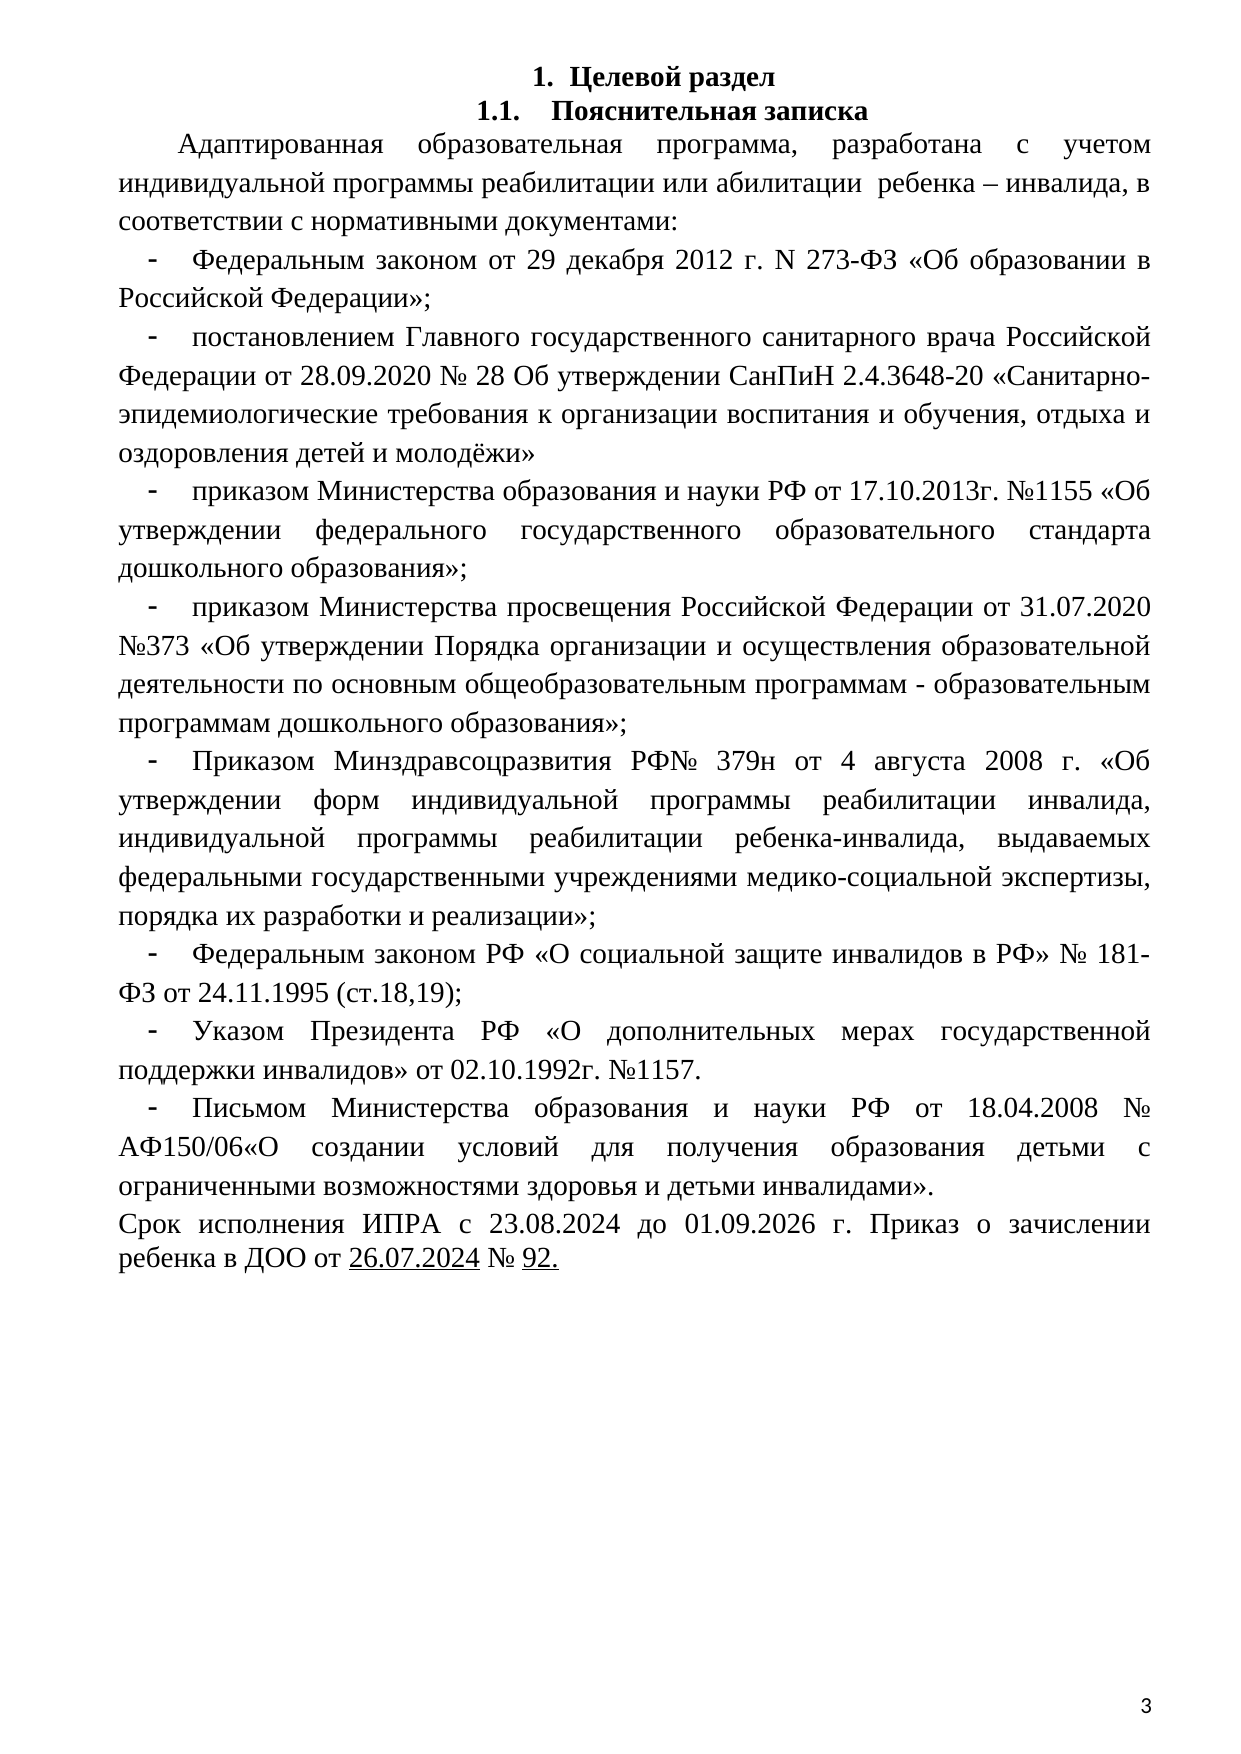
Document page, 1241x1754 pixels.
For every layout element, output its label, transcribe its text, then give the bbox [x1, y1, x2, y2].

list постановлением Главного государственного санитарного врача Российской Федерации от 28.09.2020 № 28 Об утверждении СанПиН 2.4.3648-20 «Санитарно-эпидемиологические требования к организации воспитания и обучения, отдыха и оздоровления детей и молодёжи» [118, 319, 1152, 468]
list Письмом Министерства образования и науки РФ от 18.04.2008 № АФ150/06«О создании условий для получения образования детьми с ограниченными возможностями здоровья и детьми инвалидами». [118, 1091, 1152, 1201]
list Федеральным законом от 29 декабря 2012 г. N 273-ФЗ «Об образовании в Российской Федерации»; [118, 242, 1152, 314]
list Приказом Минздравсоцразвития РФ№ 379н от 4 августа 2008 г. «Об утверждении форм индивидуальной программы реабилитации инвалида, индивидуальной программы реабилитации ребенка-инвалида, выдаваемых федеральными государственными учреждениями медико-социальной экспертизы, порядка их разработки и реализации»; [118, 743, 1152, 931]
list приказом Министерства образования и науки РФ от 17.10.2013г. №1155 «Об утверждении федерального государственного образовательного стандарта дошкольного образования»; [118, 473, 1152, 584]
list Указом Президента РФ «О дополнительных мерах государственной поддержки инвалидов» от 02.10.1992г. №1157. [118, 1013, 1152, 1086]
text Адаптированная образовательная программа, разработана с учетом индивидуальной программы реабилитации или абилитации ребенка – инвалида, в соответствии с нормативными документами: [118, 126, 1152, 237]
list Целевой раздел [156, 59, 1152, 93]
list приказом Министерства просвещения Российской Федерации от 31.07.2020 №373 «Об утверждении Порядка организации и осуществления образовательной деятельности по основным общеобразовательным программам - образовательным программам дошкольного образования»; [118, 589, 1152, 738]
list Пояснительная записка [193, 93, 1152, 126]
list Федеральным законом РФ «О социальной защите инвалидов в РФ» № 181-ФЗ от 24.11.1995 (ст.18,19); [118, 936, 1152, 1008]
text Срок исполнения ИПРА с 23.08.2024 до 01.09.2026 г. Приказ о зачислении ребенка в ДОО от 26.07.2024 № 92. [118, 1206, 1152, 1273]
